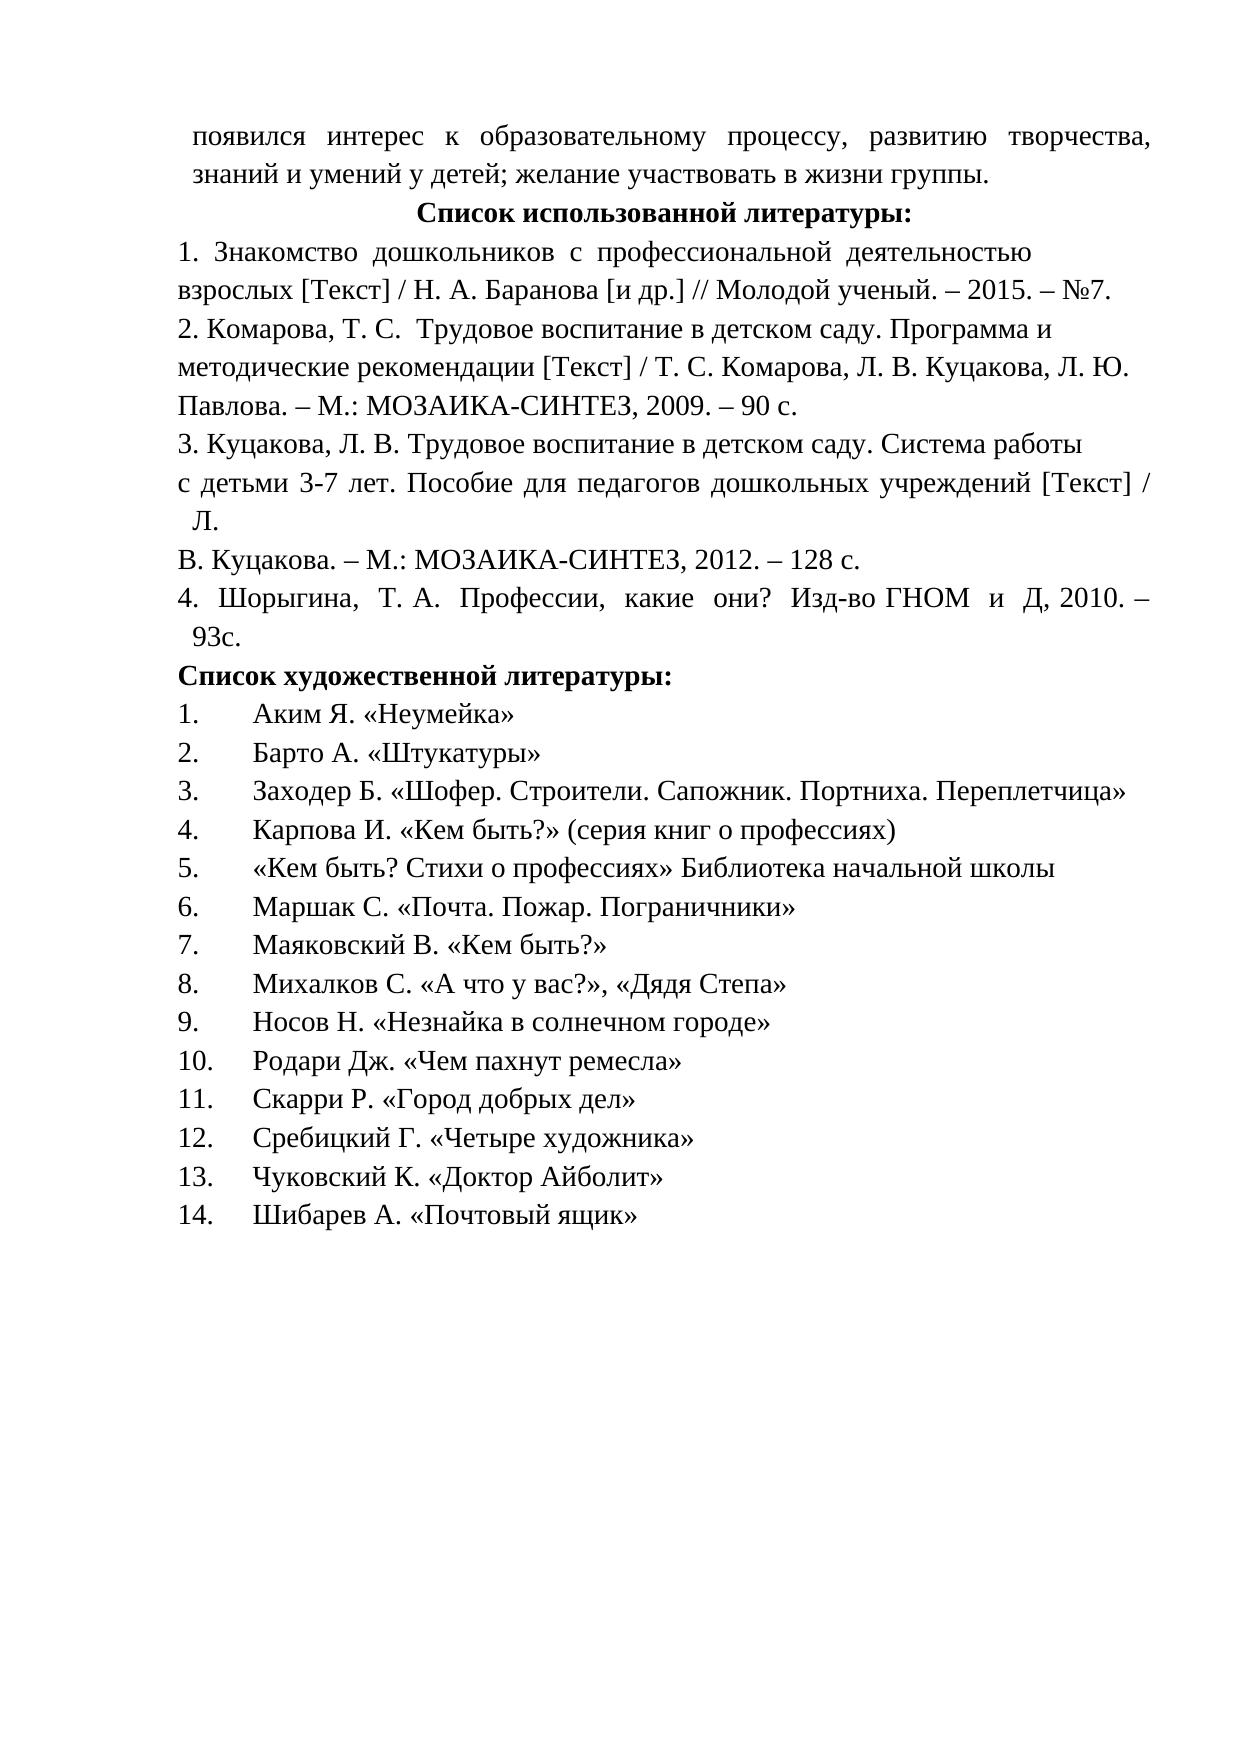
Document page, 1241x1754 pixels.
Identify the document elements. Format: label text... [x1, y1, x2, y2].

text В. Куцакова. – М.: МОЗАИКА-СИНТЕЗ, 2012. – 128 с. [177, 542, 1152, 576]
text Список художественной литературы: [177, 658, 1152, 691]
list Михалков С. «А что у вас?», «Дядя Степа» [177, 966, 1152, 999]
list Шибарев А. «Почтовый ящик» [177, 1197, 1152, 1231]
text с детьми 3-7 лет. Пособие для педагогов дошкольных учреждений [Текст] / Л. [177, 465, 1152, 537]
list Сребицкий Г. «Четыре художника» [177, 1120, 1152, 1154]
list Аким Я. «Неумейка» [177, 696, 1152, 730]
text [177, 118, 1152, 190]
text 3. Куцакова, Л. В. Трудовое воспитание в детском саду. Система работы [177, 426, 1152, 460]
text 1. Знакомство дошкольников с профессиональной деятельностью [177, 234, 1152, 267]
text 2. Комарова, Т. С. Трудовое воспитание в детском саду. Программа и [177, 311, 1152, 344]
list Карпова И. «Кем быть?» (серия книг о профессиях) [177, 812, 1152, 845]
text методические рекомендации [Текст] / Т. С. Комарова, Л. В. Куцакова, Л. Ю. [177, 349, 1152, 383]
list «Кем быть? Стихи о профессиях» Библиотека начальной школы [177, 850, 1152, 884]
list Маршак С. «Почта. Пожар. Пограничники» [177, 889, 1152, 922]
list Скарри Р. «Город добрых дел» [177, 1082, 1152, 1115]
list Родари Дж. «Чем пахнут ремесла» [177, 1043, 1152, 1077]
text взрослых [Текст] / Н. А. Баранова [и др.] // Молодой ученый. – 2015. – №7. [177, 272, 1152, 306]
list Носов Н. «Незнайка в солнечном городе» [177, 1004, 1152, 1038]
list Заходер Б. «Шофер. Строители. Сапожник. Портниха. Переплетчица» [177, 773, 1152, 807]
text Список использованной литературы: [177, 195, 1152, 229]
list Маяковский В. «Кем быть?» [177, 927, 1152, 961]
text Павлова. – М.: МОЗАИКА-СИНТЕЗ, 2009. – 90 с. [177, 388, 1152, 421]
list Барто А. «Штукатуры» [177, 735, 1152, 768]
list Чуковский К. «Доктор Айболит» [177, 1159, 1152, 1192]
text 4. Шорыгина, Т. А. Профессии, какие они? Изд-во ГНОМ и Д, 2010. – 93с. [177, 581, 1152, 653]
